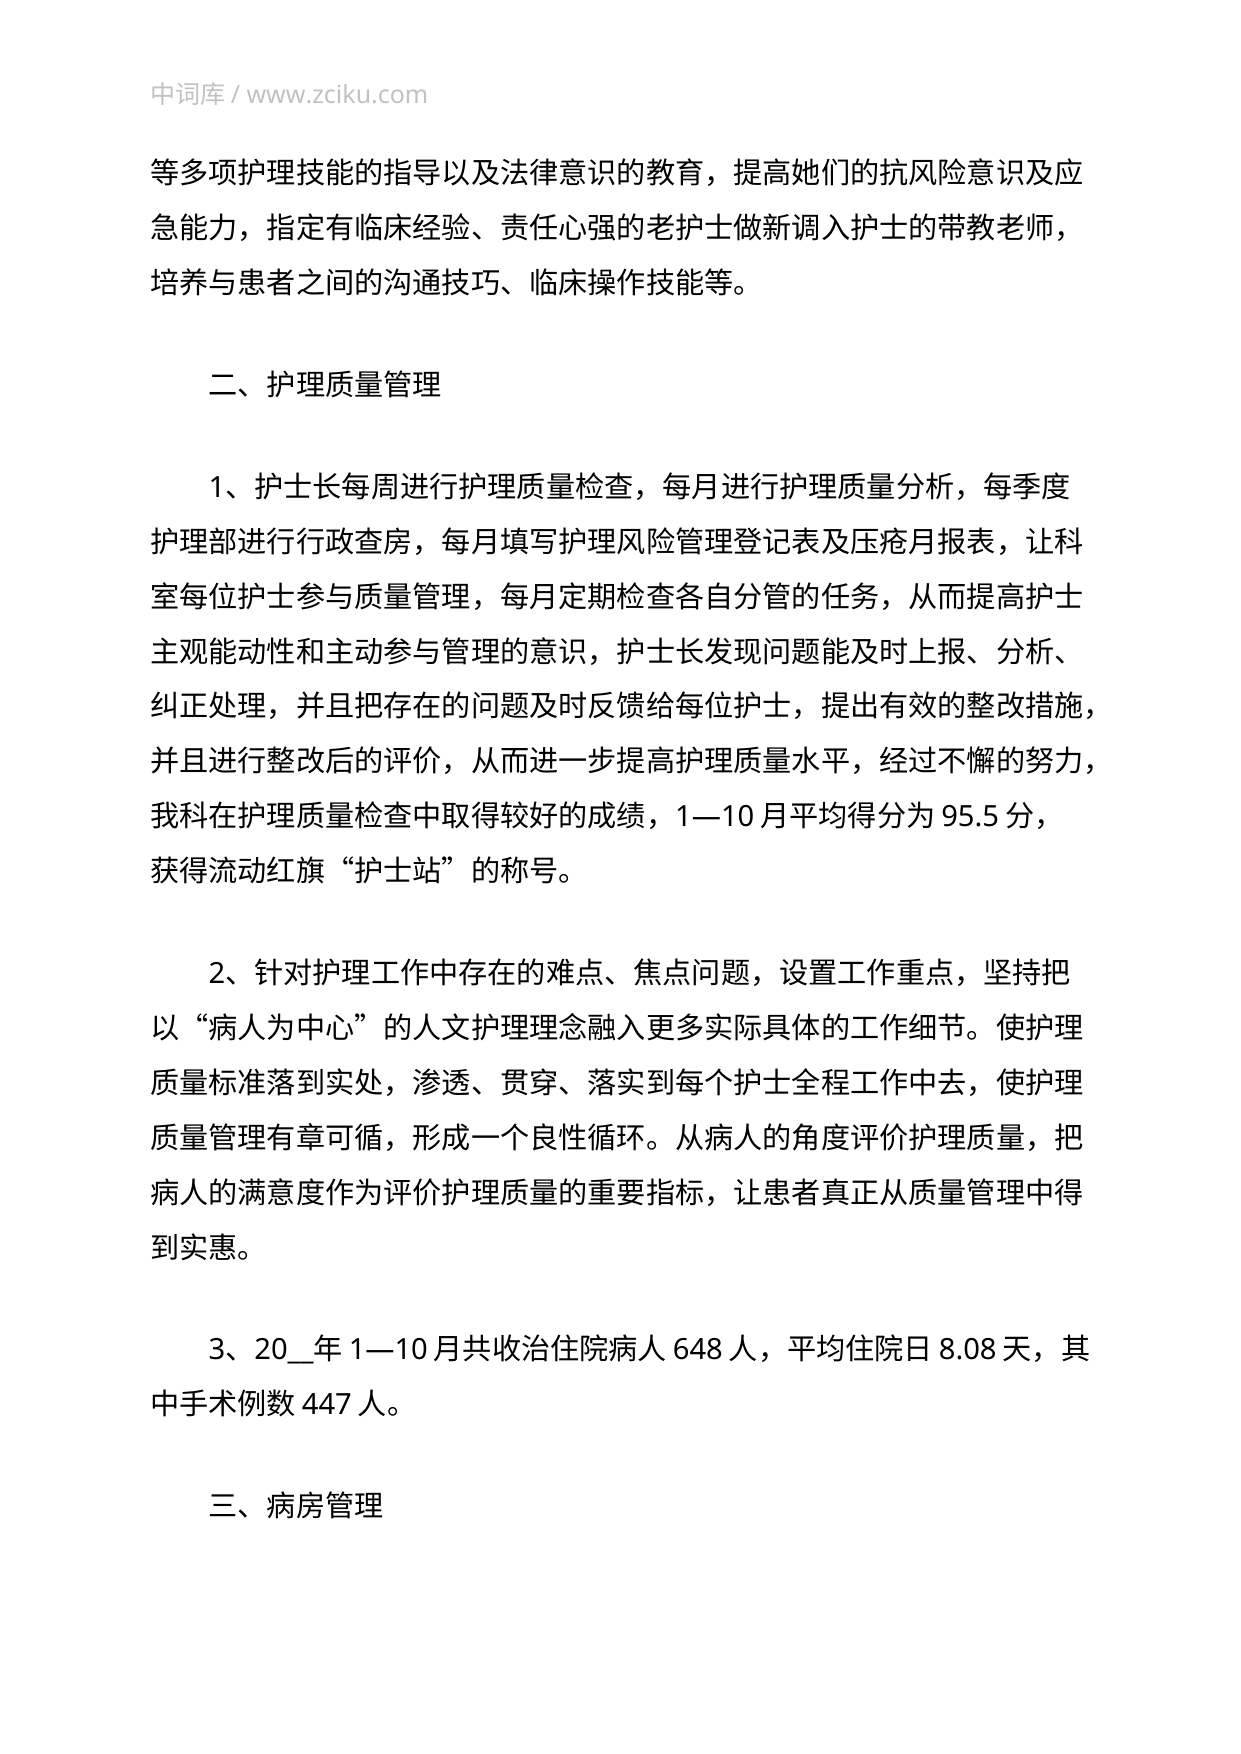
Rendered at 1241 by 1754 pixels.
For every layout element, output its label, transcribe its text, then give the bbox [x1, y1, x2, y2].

text 3、20__年1—10月共收治住院病人648人，平均住院日8.08天，其中手术例数447人。 [150, 1326, 1090, 1423]
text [150, 150, 1090, 302]
text 二、护理质量管理 [150, 362, 1090, 404]
text 2、针对护理工作中存在的难点、焦点问题，设置工作重点，坚持把以“病人为中心”的人文护理理念融入更多实际具体的工作细节。使护理质量标准落到实处，渗透、贯穿、落实到每个护士全程工作中去，使护理质量管理有章可循，形成一个良性循环。从病人的角度评价护理质量，把病人的满意度作为评价护理质量的重要指标，让患者真正从质量管理中得到实惠。 [150, 949, 1090, 1266]
text 三、病房管理 [150, 1483, 1090, 1525]
text 1、护士长每周进行护理质量检查，每月进行护理质量分析，每季度护理部进行行政查房，每月填写护理风险管理登记表及压疮月报表，让科室每位护士参与质量管理，每月定期检查各自分管的任务，从而提高护士主观能动性和主动参与管理的意识，护士长发现问题能及时上报、分析、纠正处理，并且把存在的问题及时反馈给每位护士，提出有效的整改措施，并且进行整改后的评价，从而进一步提高护理质量水平，经过不懈的努力，我科在护理质量检查中取得较好的成绩，1—10月平均得分为95.5分，获得流动红旗“护士站”的称号。 [150, 463, 1090, 890]
